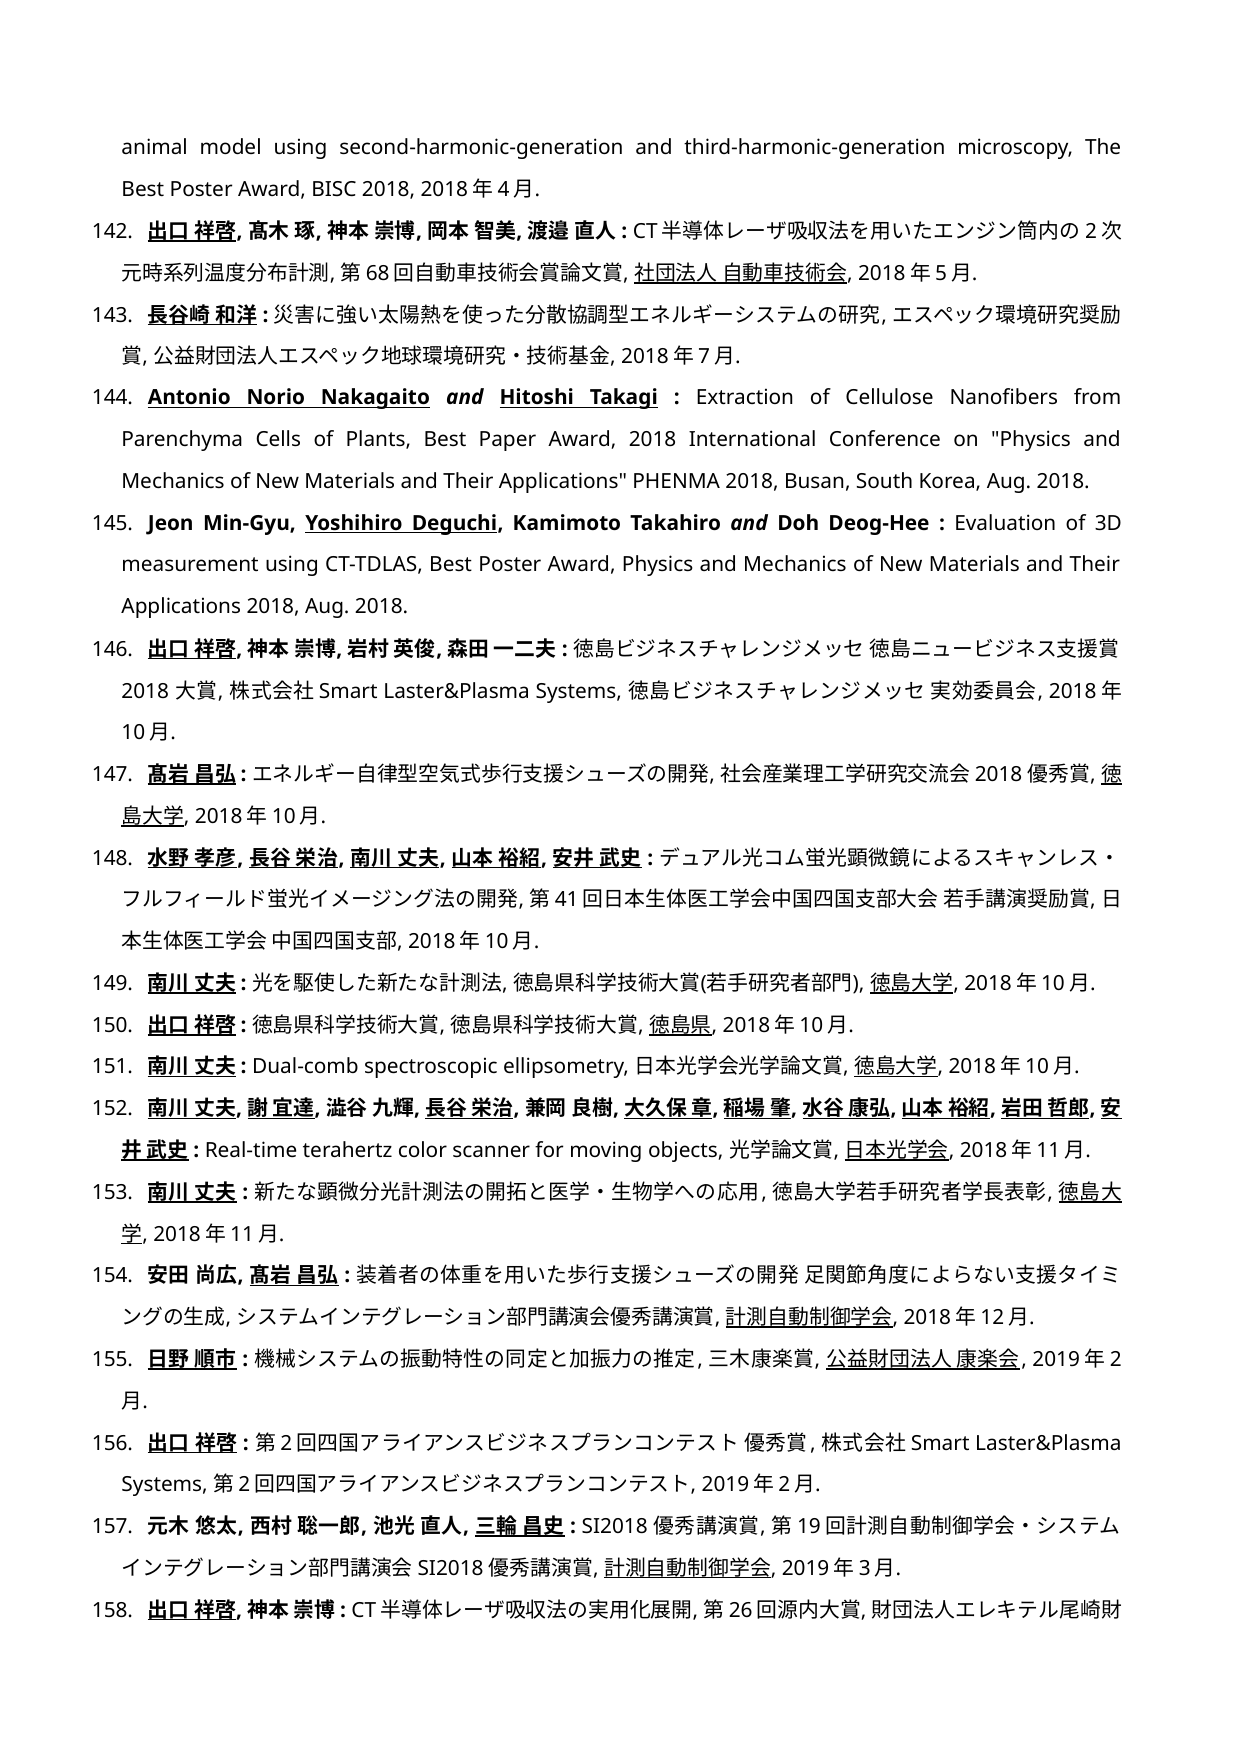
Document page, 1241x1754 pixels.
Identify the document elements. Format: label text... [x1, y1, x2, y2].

list 南川 丈夫, 謝 宜達, 澁谷 九輝, 長谷 栄治, 兼岡 良樹, 大久保 章, 稲場 肇, 水谷 康弘, 山本 裕紹, 岩田 哲郎, 安井 武史 : Real-time terahertz color scanner for moving objects, 光学論文賞, 日本光学会, 2018年11月. [92, 1086, 1122, 1169]
list 長谷崎 和洋 : 災害に強い太陽熱を使った分散協調型エネルギーシステムの研究, エスペック環境研究奨励賞, 公益財団法人エスペック地球環境研究・技術基金, 2018年7月. [92, 292, 1122, 376]
list 出口 祥啓 : 第2回四国アライアンスビジネスプランコンテスト 優秀賞, 株式会社Smart Laster&Plasma Systems, 第2回四国アライアンスビジネスプランコンテスト, 2019年2月. [92, 1420, 1122, 1503]
list 髙岩 昌弘 : エネルギー自律型空気式歩行支援シューズの開発, 社会産業理工学研究交流会2018 優秀賞, 徳島大学, 2018年10月. [92, 752, 1122, 835]
list 出口 祥啓, 神本 崇博, 岩村 英俊, 森田 一二夫 : 徳島ビジネスチャレンジメッセ 徳島ニュービジネス支援賞2018 大賞, 株式会社Smart Laster&Plasma Systems, 徳島ビジネスチャレンジメッセ 実効委員会, 2018年10月. [92, 626, 1122, 752]
list Jeon Min-Gyu, Yoshihiro Deguchi, Kamimoto Takahiro and Doh Deog-Hee : Evaluation of 3D measurement using CT-TDLAS, Best Poster Award, Physics and Mechanics of New Materials and Their Applications 2018, Aug. 2018. [92, 501, 1122, 626]
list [92, 125, 1122, 209]
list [92, 1587, 1122, 1629]
list 安田 尚広, 髙岩 昌弘 : 装着者の体重を用いた歩行支援シューズの開発 足関節角度によらない支援タイミングの生成, システムインテグレーション部門講演会優秀講演賞, 計測自動制御学会, 2018年12月. [92, 1253, 1122, 1336]
list 出口 祥啓 : 徳島県科学技術大賞, 徳島県科学技術大賞, 徳島県, 2018年10月. [92, 1002, 1122, 1044]
list 南川 丈夫 : 光を駆使した新たな計測法, 徳島県科学技術大賞(若手研究者部門), 徳島大学, 2018年10月. [92, 961, 1122, 1002]
list 出口 祥啓, 髙木 琢, 神本 崇博, 岡本 智美, 渡邉 直人 : CT半導体レーザ吸収法を用いたエンジン筒内の2次元時系列温度分布計測, 第68回自動車技術会賞論文賞, 社団法人 自動車技術会, 2018年5月. [92, 209, 1122, 292]
list 日野 順市 : 機械システムの振動特性の同定と加振力の推定, 三木康楽賞, 公益財団法人 康楽会, 2019年2月. [92, 1336, 1122, 1420]
list 水野 孝彦, 長谷 栄治, 南川 丈夫, 山本 裕紹, 安井 武史 : デュアル光コム蛍光顕微鏡によるスキャンレス・フルフィールド蛍光イメージング法の開発, 第41回日本生体医工学会中国四国支部大会 若手講演奨励賞, 日本生体医工学会 中国四国支部, 2018年10月. [92, 835, 1122, 961]
list 南川 丈夫 : 新たな顕微分光計測法の開拓と医学・生物学への応用, 徳島大学若手研究者学長表彰, 徳島大学, 2018年11月. [92, 1169, 1122, 1253]
list 南川 丈夫 : Dual-comb spectroscopic ellipsometry, 日本光学会光学論文賞, 徳島大学, 2018年10月. [92, 1044, 1122, 1086]
list 元木 悠太, 西村 聡一郎, 池光 直人, 三輪 昌史 : SI2018 優秀講演賞, 第19回計測自動制御学会・システムインテグレーション部門講演会 SI2018 優秀講演賞, 計測自動制御学会, 2019年3月. [92, 1503, 1122, 1587]
list Antonio Norio Nakagaito and Hitoshi Takagi : Extraction of Cellulose Nanofibers from Parenchyma Cells of Plants, Best Paper Award, 2018 International Conference on "Physics and Mechanics of New Materials and Their Applications" PHENMA 2018, Busan, South Korea, Aug. 2018. [92, 376, 1122, 501]
